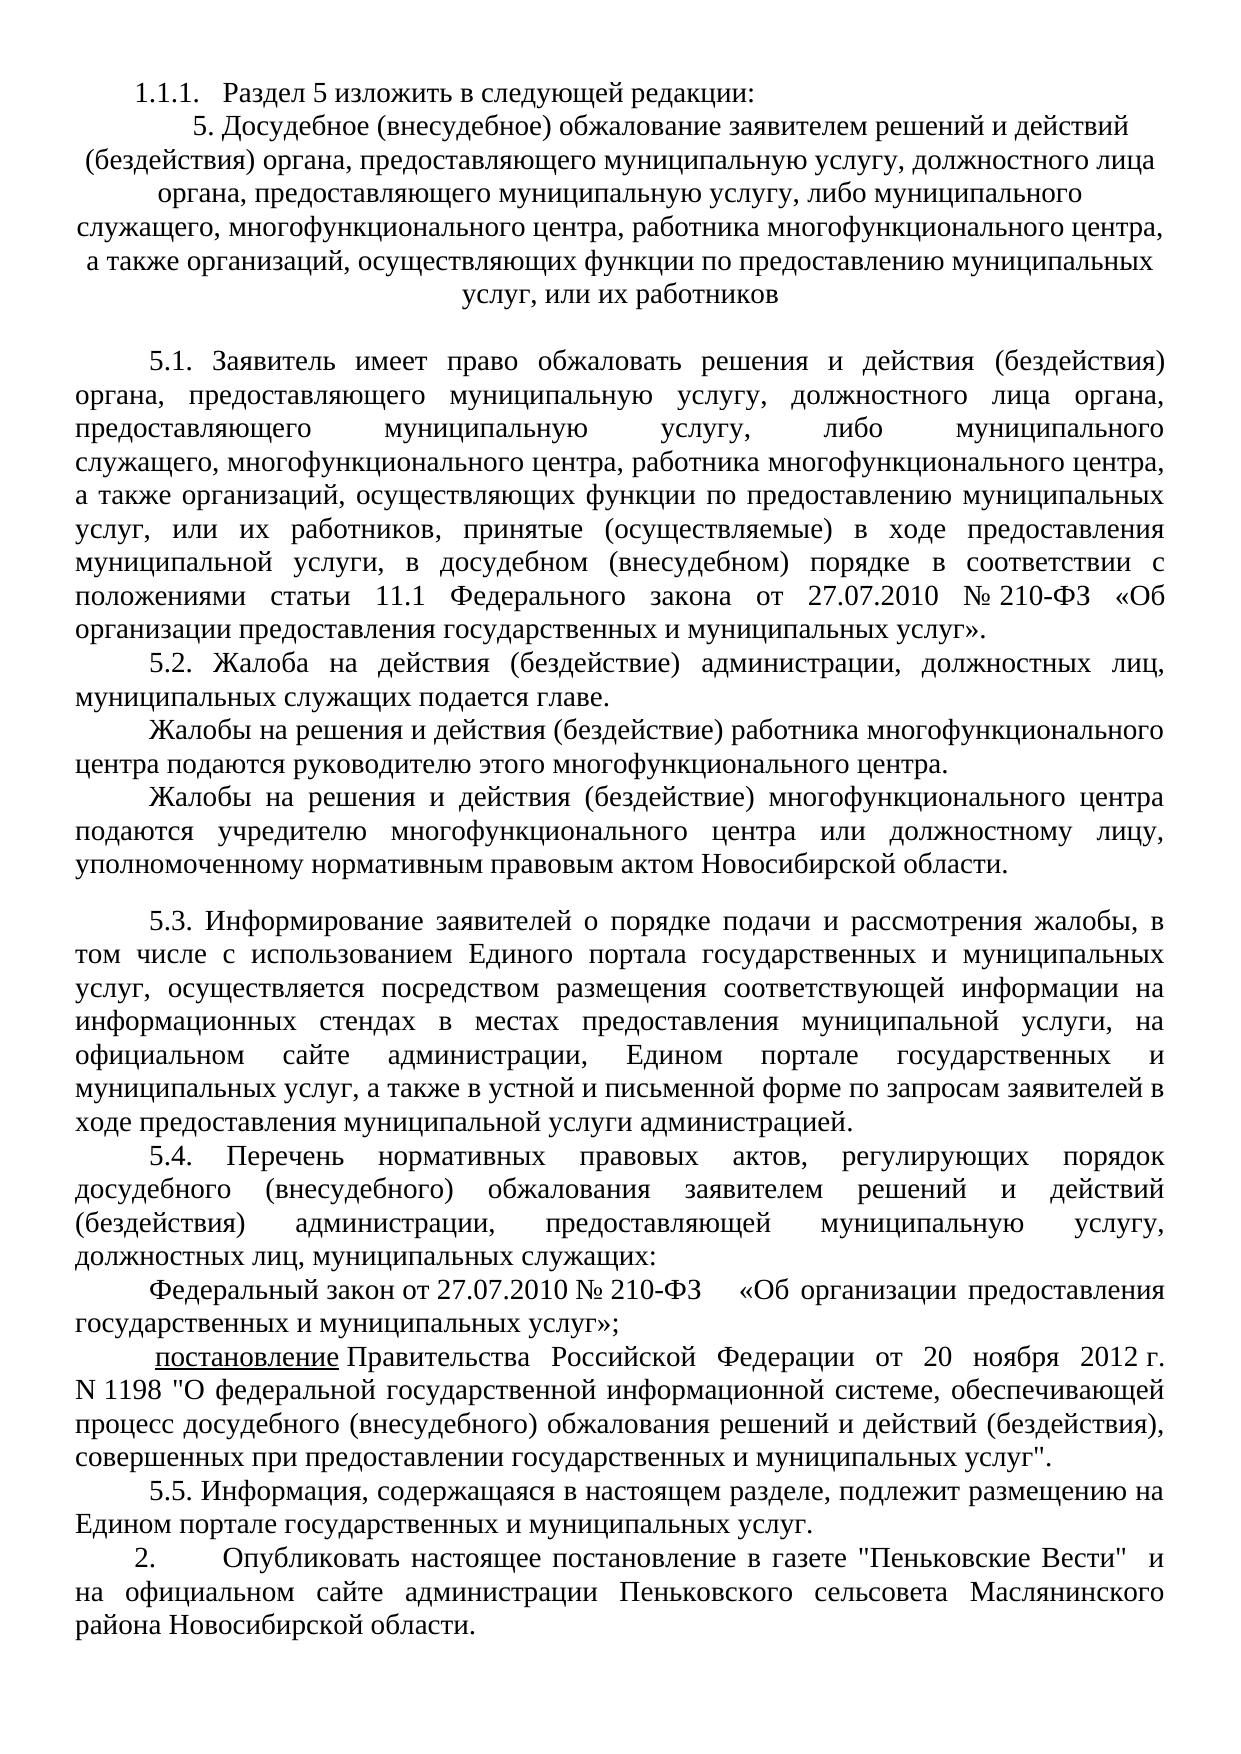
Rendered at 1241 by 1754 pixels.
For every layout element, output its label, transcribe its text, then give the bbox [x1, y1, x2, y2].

text Жалобы на решения и действия (бездействие) работника многофункционального центра подаются руководителю этого многофункционального центра. [75, 712, 1165, 779]
text Жалобы на решения и действия (бездействие) многофункционального центра подаются учредителю многофункционального центра или должностному лицу, уполномоченному нормативным правовым актом Новосибирской области. [75, 779, 1165, 880]
text постановление Правительства Российской Федерации от 20 ноября 2012 г. N 1198 "О федеральной государственной информационной системе, обеспечивающей процесс досудебного (внесудебного) обжалования решений и действий (бездействия), совершенных при предоставлении государственных и муниципальных услуг". [75, 1339, 1165, 1473]
text 5.3. Информирование заявителей о порядке подачи и рассмотрения жалобы, в том числе с использованием Единого портала государственных и муниципальных услуг, осуществляется посредством размещения соответствующей информации на информационных стендах в местах предоставления муниципальной услуги, на официальном сайте администрации, Едином портале государственных и муниципальных услуг, а также в устной и письменной форме по запросам заявителей в ходе предоставления муниципальной услуги администрацией. [75, 903, 1165, 1138]
list Раздел 5 изложить в следующей редакции: [75, 75, 1165, 108]
text 5.1. Заявитель имеет право обжаловать решения и действия (бездействия) органа, предоставляющего муниципальную услугу, должностного лица органа, предоставляющего муниципальную услугу, либо муниципального служащего, многофункционального центра, работника многофункционального центра, а также организаций, осуществляющих функции по предоставлению муниципальных услуг, или их работников, принятые (осуществляемые) в ходе предоставления муниципальной услуги, в досудебном (внесудебном) порядке в соответствии с положениями статьи 11.1 Федерального закона от 27.07.2010 № 210-ФЗ «Об организации предоставления государственных и муниципальных услуг». [75, 511, 1165, 645]
text 5. Досудебное (внесудебное) обжалование заявителем решений и действий (бездействия) органа, предоставляющего муниципальную услугу, должностного лица органа, предоставляющего муниципальную услугу, либо муниципального служащего, многофункционального центра, работника многофункционального центра, а также организаций, осуществляющих функции по предоставлению муниципальных услуг, или их работников [75, 108, 1165, 310]
text Федеральный закон от 27.07.2010 № 210-ФЗ «Об организации предоставления государственных и муниципальных услуг»; [75, 1272, 1165, 1339]
text 5.5. Информация, содержащаяся в настоящем разделе, подлежит размещению на Едином портале государственных и муниципальных услуг. [75, 1473, 1165, 1540]
text 5.2. Жалоба на действия (бездействие) администрации, должностных лиц, муниципальных служащих подается главе. [75, 645, 1165, 712]
list 2. Опубликовать настоящее постановление в газете "Пеньковские Вести" и на официальном сайте администрации Пеньковского сельсовета Маслянинского района Новосибирской области. [75, 1540, 1165, 1641]
text 5.4. Перечень нормативных правовых актов, регулирующих порядок досудебного (внесудебного) обжалования заявителем решений и действий (бездействия) администрации, предоставляющей муниципальную услугу, должностных лиц, муниципальных служащих: [75, 1138, 1165, 1272]
